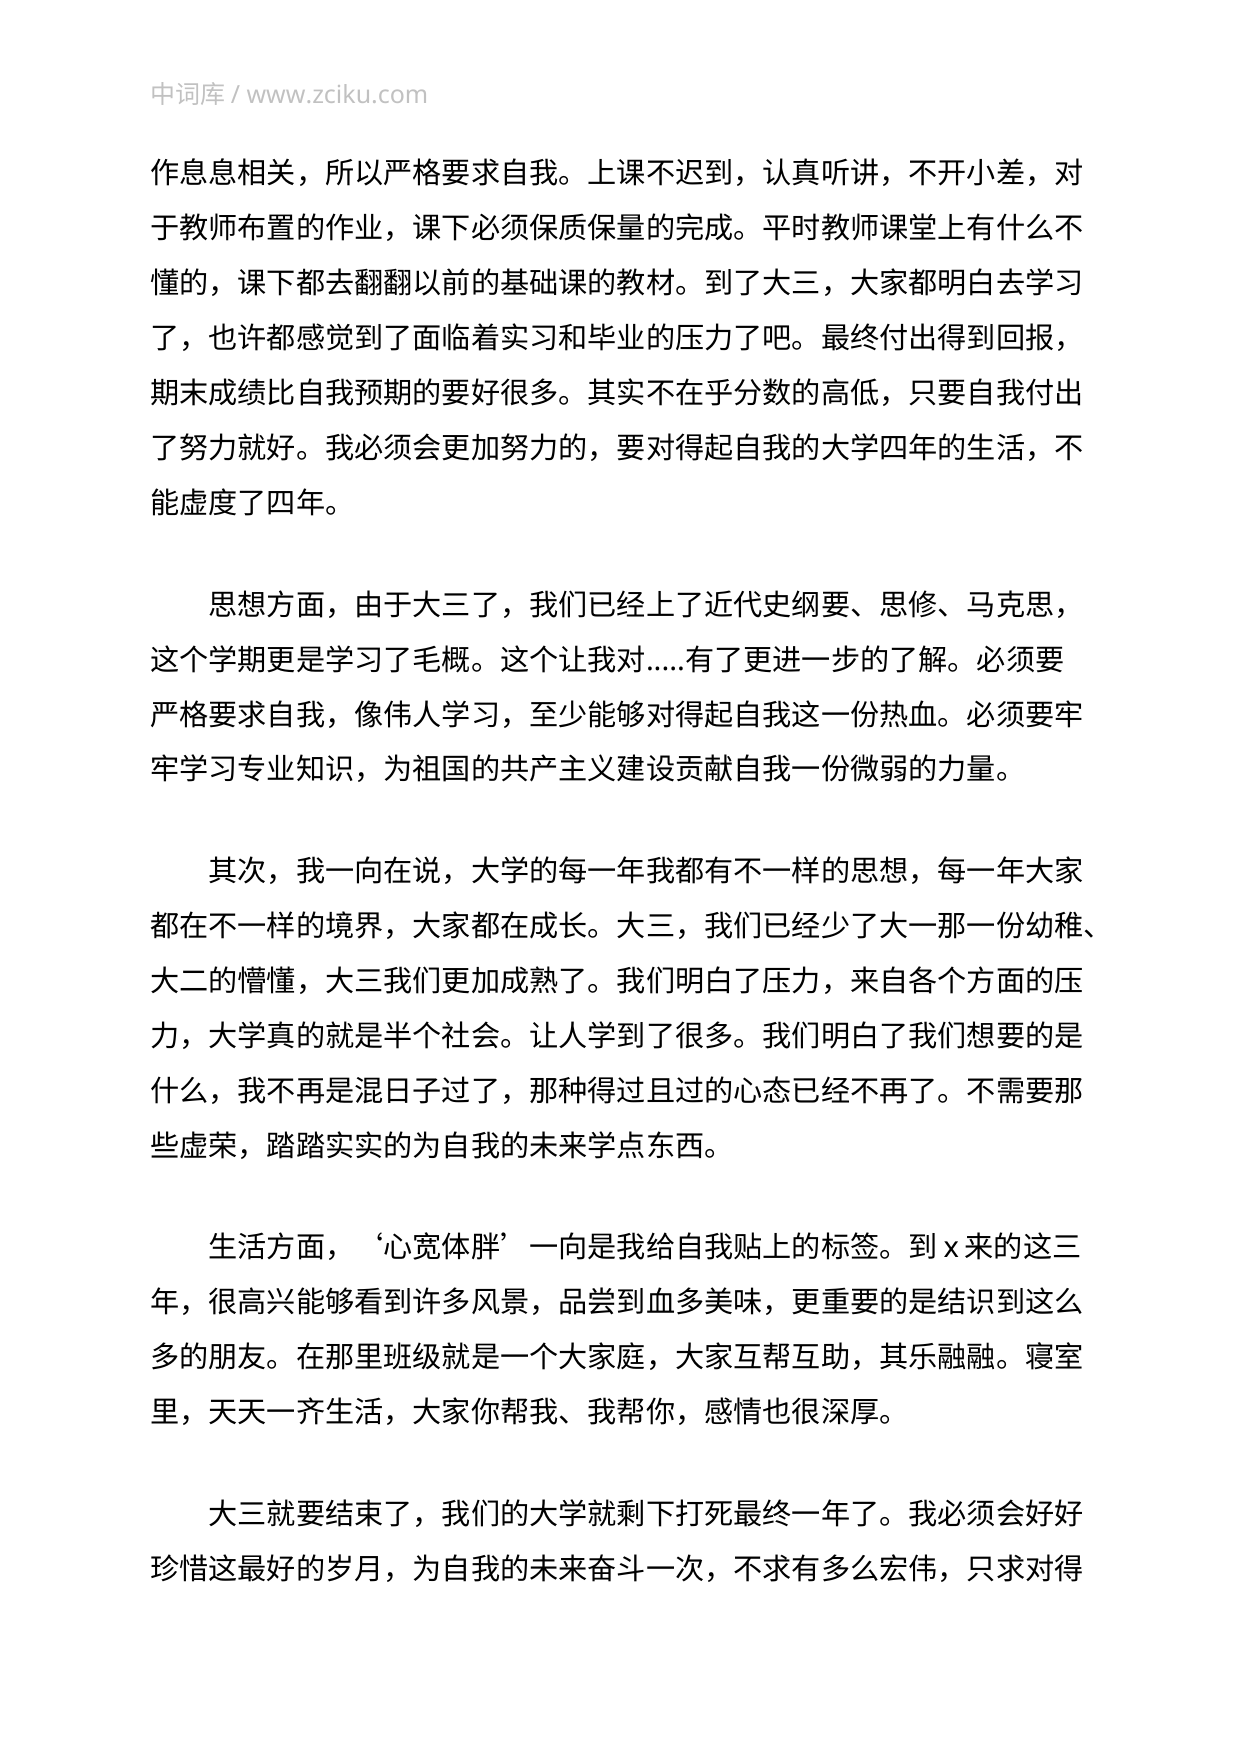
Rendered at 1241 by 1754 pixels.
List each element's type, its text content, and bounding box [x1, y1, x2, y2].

text 思想方面，由于大三了，我们已经上了近代史纲要、思修、马克思，这个学期更是学习了毛概。这个让我对.....有了更进一步的了解。必须要严格要求自我，像伟人学习，至少能够对得起自我这一份热血。必须要牢牢学习专业知识，为祖国的共产主义建设贡献自我一份微弱的力量。 [150, 581, 1090, 788]
text 其次，我一向在说，大学的每一年我都有不一样的思想，每一年大家都在不一样的境界，大家都在成长。大三，我们已经少了大一那一份幼稚、大二的懵懂，大三我们更加成熟了。我们明白了压力，来自各个方面的压力，大学真的就是半个社会。让人学到了很多。我们明白了我们想要的是什么，我不再是混日子过了，那种得过且过的心态已经不再了。不需要那些虚荣，踏踏实实的为自我的未来学点东西。 [150, 848, 1090, 1164]
text 生活方面，‘心宽体胖’一向是我给自我贴上的标签。到x来的这三年，很高兴能够看到许多风景，品尝到血多美味，更重要的是结识到这么多的朋友。在那里班级就是一个大家庭，大家互帮互助，其乐融融。寝室里，天天一齐生活，大家你帮我、我帮你，感情也很深厚。 [150, 1224, 1090, 1431]
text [150, 150, 1090, 522]
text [150, 1491, 1090, 1588]
